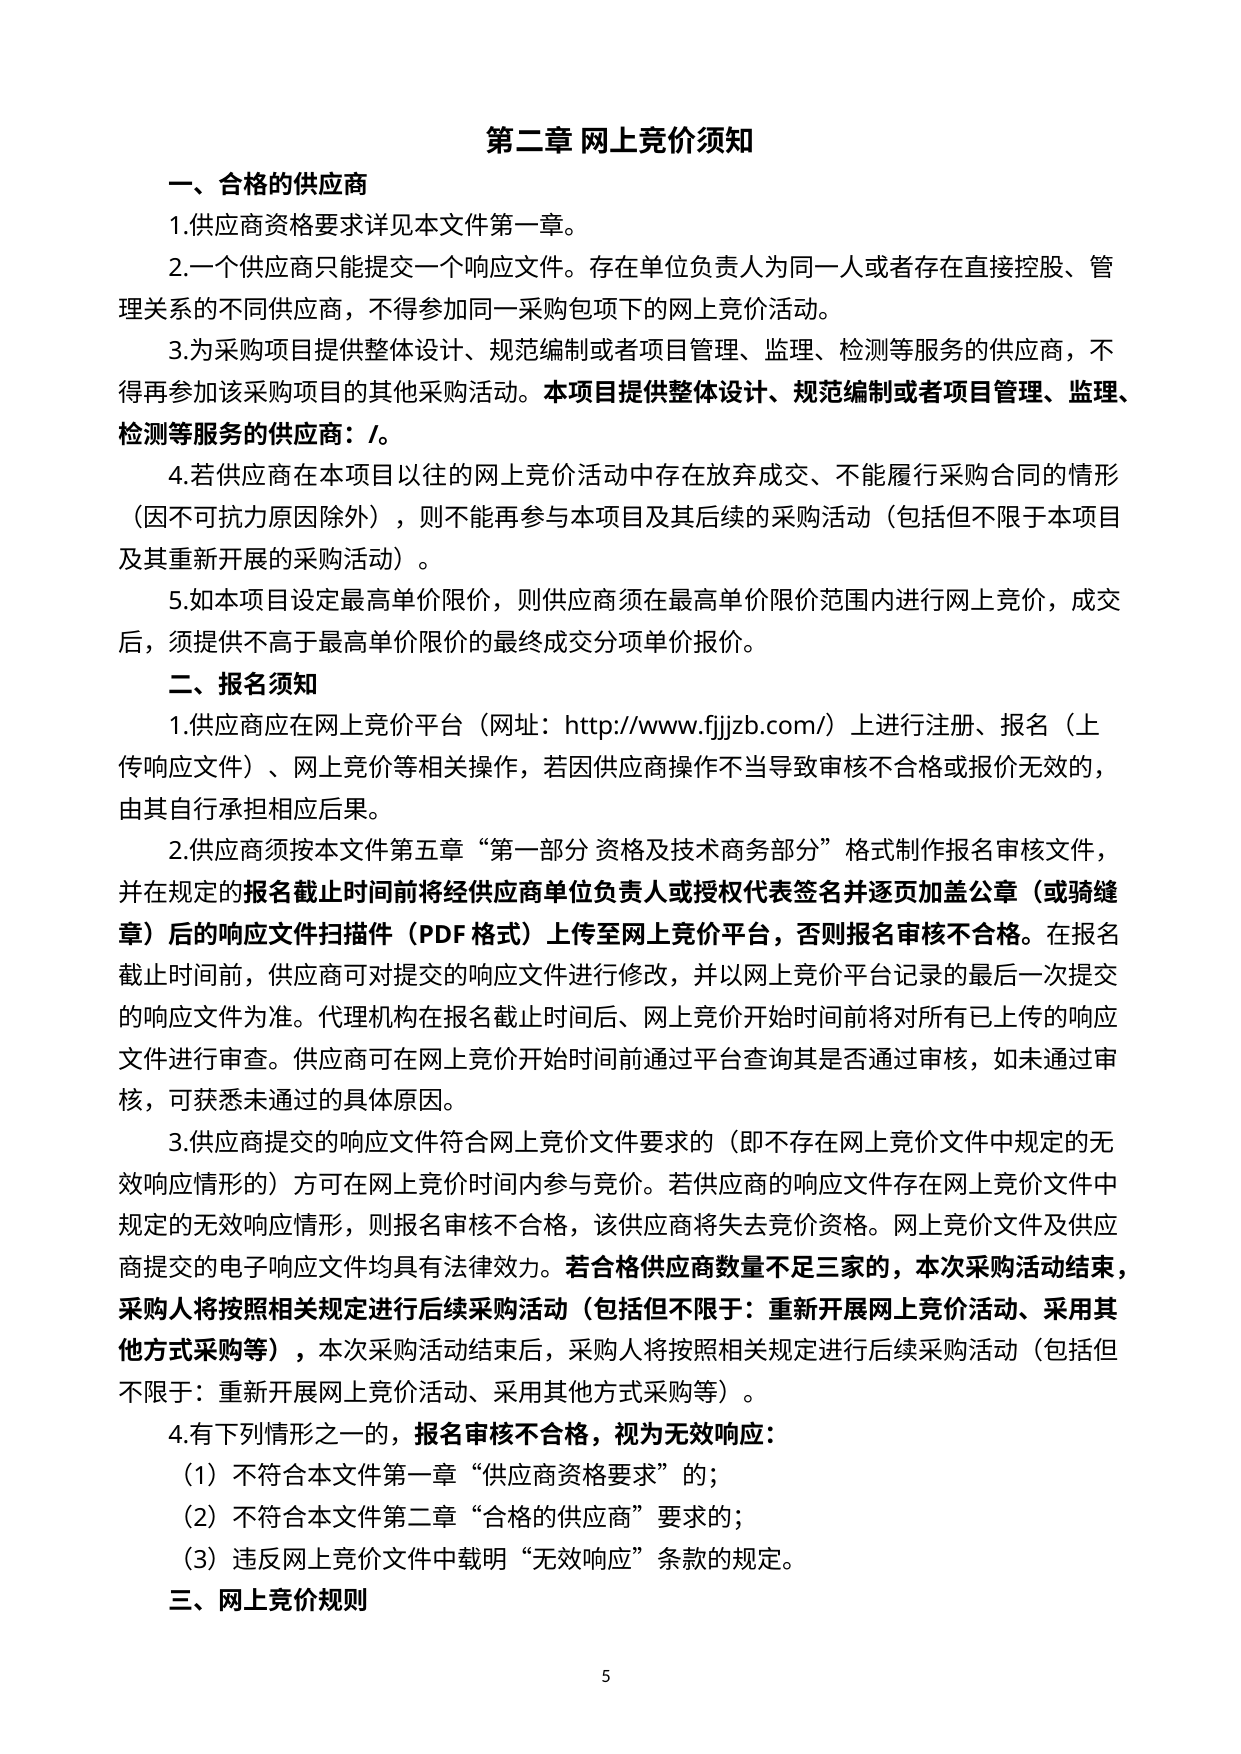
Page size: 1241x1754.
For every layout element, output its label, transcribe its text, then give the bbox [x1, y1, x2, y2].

text 3.供应商提交的响应文件符合网上竞价文件要求的（即不存在网上竞价文件中规定的无效响应情形的）方可在网上竞价时间内参与竞价。若供应商的响应文件存在网上竞价文件中规定的无效响应情形，则报名审核不合格，该供应商将失去竞价资格。网上竞价文件及供应商提交的电子响应文件均具有法律效力。若合格供应商数量不足三家的，本次采购活动结束，采购人将按照相关规定进行后续采购活动（包括但不限于：重新开展网上竞价活动、采用其他方式采购等），本次采购活动结束后，采购人将按照相关规定进行后续采购活动（包括但不限于：重新开展网上竞价活动、采用其他方式采购等）。 [118, 1118, 1122, 1410]
text 4.有下列情形之一的，报名审核不合格，视为无效响应： [118, 1410, 1122, 1451]
text 1.供应商资格要求详见本文件第一章。 [118, 201, 1122, 243]
text 2.一个供应商只能提交一个响应文件。存在单位负责人为同一人或者存在直接控股、管理关系的不同供应商，不得参加同一采购包项下的网上竞价活动。 [118, 243, 1122, 326]
text 1.供应商应在网上竞价平台（网址：http://www.fjjjzb.com/）上进行注册、报名（上传响应文件）、网上竞价等相关操作，若因供应商操作不当导致审核不合格或报价无效的，由其自行承担相应后果。 [118, 701, 1122, 826]
text （3）违反网上竞价文件中载明“无效响应”条款的规定。 [118, 1535, 1122, 1576]
text 二、报名须知 [118, 660, 1122, 701]
text 3.为采购项目提供整体设计、规范编制或者项目管理、监理、检测等服务的供应商，不得再参加该采购项目的其他采购活动。本项目提供整体设计、规范编制或者项目管理、监理、检测等服务的供应商：/。 [118, 326, 1122, 451]
text （1）不符合本文件第一章“供应商资格要求”的； [118, 1451, 1122, 1493]
text 4.若供应商在本项目以往的网上竞价活动中存在放弃成交、不能履行采购合同的情形（因不可抗力原因除外），则不能再参与本项目及其后续的采购活动（包括但不限于本项目及其重新开展的采购活动）。 [118, 451, 1122, 576]
text （2）不符合本文件第二章“合格的供应商”要求的； [118, 1493, 1122, 1535]
text 一、合格的供应商 [118, 160, 1122, 201]
list 第二章 网上竞价须知 [118, 118, 1122, 160]
text 5.如本项目设定最高单价限价，则供应商须在最高单价限价范围内进行网上竞价，成交后，须提供不高于最高单价限价的最终成交分项单价报价。 [118, 576, 1122, 660]
text 三、网上竞价规则 [118, 1576, 1122, 1618]
text 2.供应商须按本文件第五章“第一部分 资格及技术商务部分”格式制作报名审核文件，并在规定的报名截止时间前将经供应商单位负责人或授权代表签名并逐页加盖公章（或骑缝章）后的响应文件扫描件（PDF格式）上传至网上竞价平台，否则报名审核不合格。在报名截止时间前，供应商可对提交的响应文件进行修改，并以网上竞价平台记录的最后一次提交的响应文件为准。代理机构在报名截止时间后、网上竞价开始时间前将对所有已上传的响应文件进行审查。供应商可在网上竞价开始时间前通过平台查询其是否通过审核，如未通过审核，可获悉未通过的具体原因。 [118, 826, 1122, 1118]
